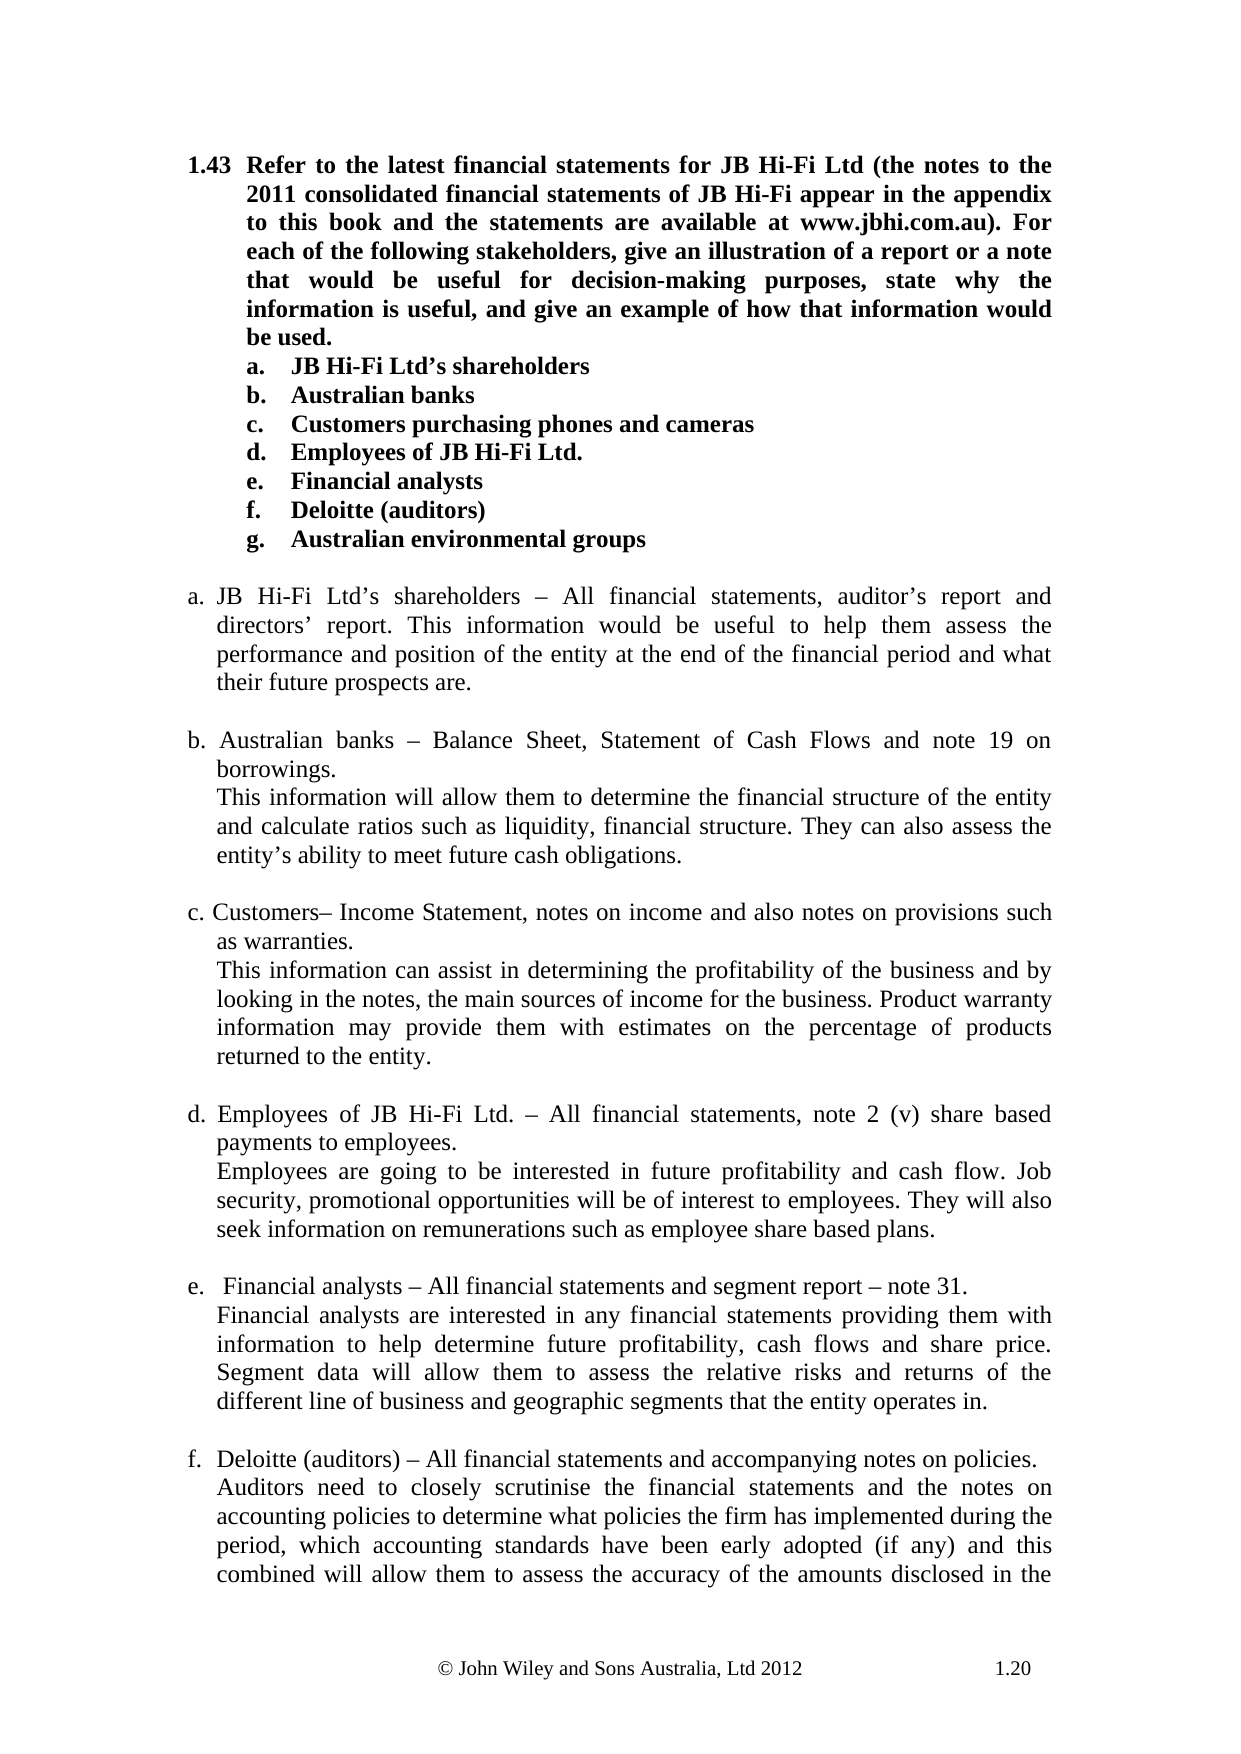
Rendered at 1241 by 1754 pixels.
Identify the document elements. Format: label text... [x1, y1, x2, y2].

text b. Australian banks – Balance Sheet, Statement of Cash Flows and note 19 on borrowings. [187, 725, 1053, 782]
text This information can assist in determining the profitability of the business and by looking in the notes, the main sources of income for the business. Product warranty information may provide them with estimates on the percentage of products returned to the entity. [216, 955, 1053, 1070]
text g. Australian environmental groups [187, 524, 1053, 552]
text a. JB Hi-Fi Ltd’s shareholders – All financial statements, auditor’s report and directors’ report. This information would be useful to help them assess the performance and position of the entity at the end of the financial period and what their future prospects are. [187, 581, 1053, 696]
text e. Financial analysts [187, 466, 1053, 495]
text c. Customers– Income Statement, notes on income and also notes on provisions such as warranties. [187, 897, 1053, 955]
text b. Australian banks [187, 380, 1053, 409]
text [216, 1472, 1053, 1587]
text d. Employees of JB Hi-Fi Ltd. – All financial statements, note 2 (v) share based payments to employees. [187, 1099, 1053, 1156]
text Financial analysts are interested in any financial statements providing them with information to help determine future profitability, cash flows and share price. Segment data will allow them to assess the relative risks and returns of the different line of business and geographic segments that the entity operates in. [216, 1300, 1053, 1415]
text 1.43 Refer to the latest financial statements for JB Hi-Fi Ltd (the notes to the 2011 consolidated financial statements of JB Hi-Fi appear in the appendix to this book and the statements are available at www.jbhi.com.au). For each of the following stakeholders, give an illustration of a report or a note that would be useful for decision-making purposes, state why the information is useful, and give an example of how that information would be used. [187, 150, 1053, 351]
text c. Customers purchasing phones and cameras [187, 409, 1053, 437]
text e. Financial analysts – All financial statements and segment report – note 31. [187, 1271, 1053, 1300]
text This information will allow them to determine the financial structure of the entity and calculate ratios such as liquidity, financial structure. They can also assess the entity’s ability to meet future cash obligations. [216, 782, 1053, 869]
text f. Deloitte (auditors) – All financial statements and accompanying notes on policies. [187, 1444, 1053, 1472]
text Employees are going to be interested in future profitability and cash flow. Job security, promotional opportunities will be of interest to employees. They will also seek information on remunerations such as employee share based plans. [216, 1156, 1053, 1242]
text a. JB Hi-Fi Ltd’s shareholders [187, 351, 1053, 380]
text d. Employees of JB Hi-Fi Ltd. [187, 437, 1053, 466]
text f. Deloitte (auditors) [187, 495, 1053, 524]
